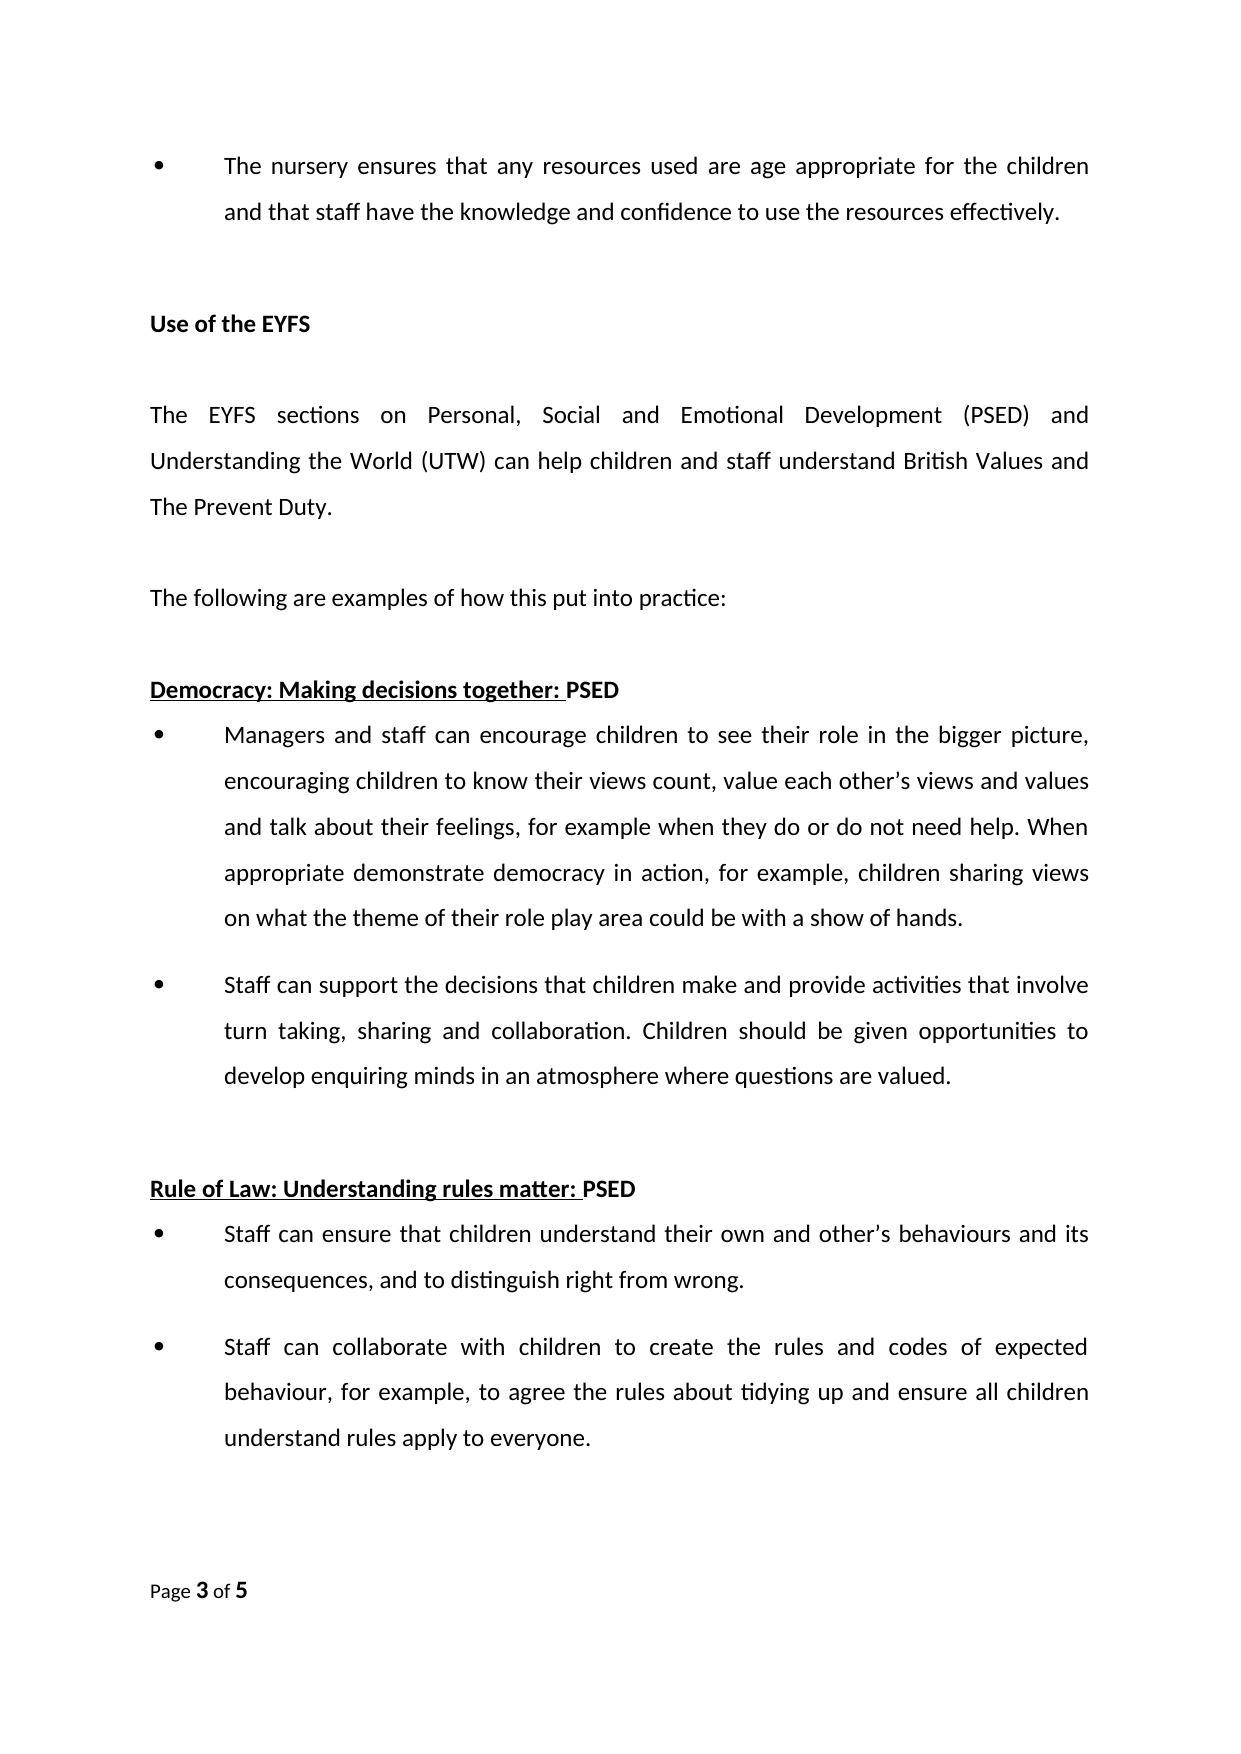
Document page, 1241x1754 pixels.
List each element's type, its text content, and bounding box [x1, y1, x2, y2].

text Use of the EYFS [150, 308, 1090, 338]
list Staff can ensure that children understand their own and other’s behaviours and its consequences, and to distinguish right from wrong. [154, 1218, 1090, 1295]
list Staff can support the decisions that children make and provide activities that involve turn taking, sharing and collaboration. Children should be given opportunities to develop enquiring minds in an atmosphere where questions are valued. [154, 969, 1090, 1091]
text Rule of Law: Understanding rules matter: PSED [150, 1173, 1090, 1203]
list Staff can collaborate with children to create the rules and codes of expected behaviour, for example, to agree the rules about tidying up and ensure all children understand rules apply to everyone. [154, 1331, 1090, 1453]
text The following are examples of how this put into practice: [150, 582, 1090, 613]
list Managers and staff can encourage children to see their role in the bigger picture, encouraging children to know their views count, value each other’s views and values and talk about their feelings, for example when they do or do not need help. When appropriate demonstrate democracy in action, for example, children sharing views on what the theme of their role play area could be with a show of hands. [154, 719, 1090, 933]
list The nursery ensures that any resources used are age appropriate for the children and that staff have the knowledge and confidence to use the resources effectively. [154, 150, 1090, 226]
text The EYFS sections on Personal, Social and Emotional Development (PSED) and Understanding the World (UTW) can help children and staff understand British Values and The Prevent Duty. [150, 399, 1090, 521]
text Democracy: Making decisions together: PSED [150, 674, 1090, 704]
